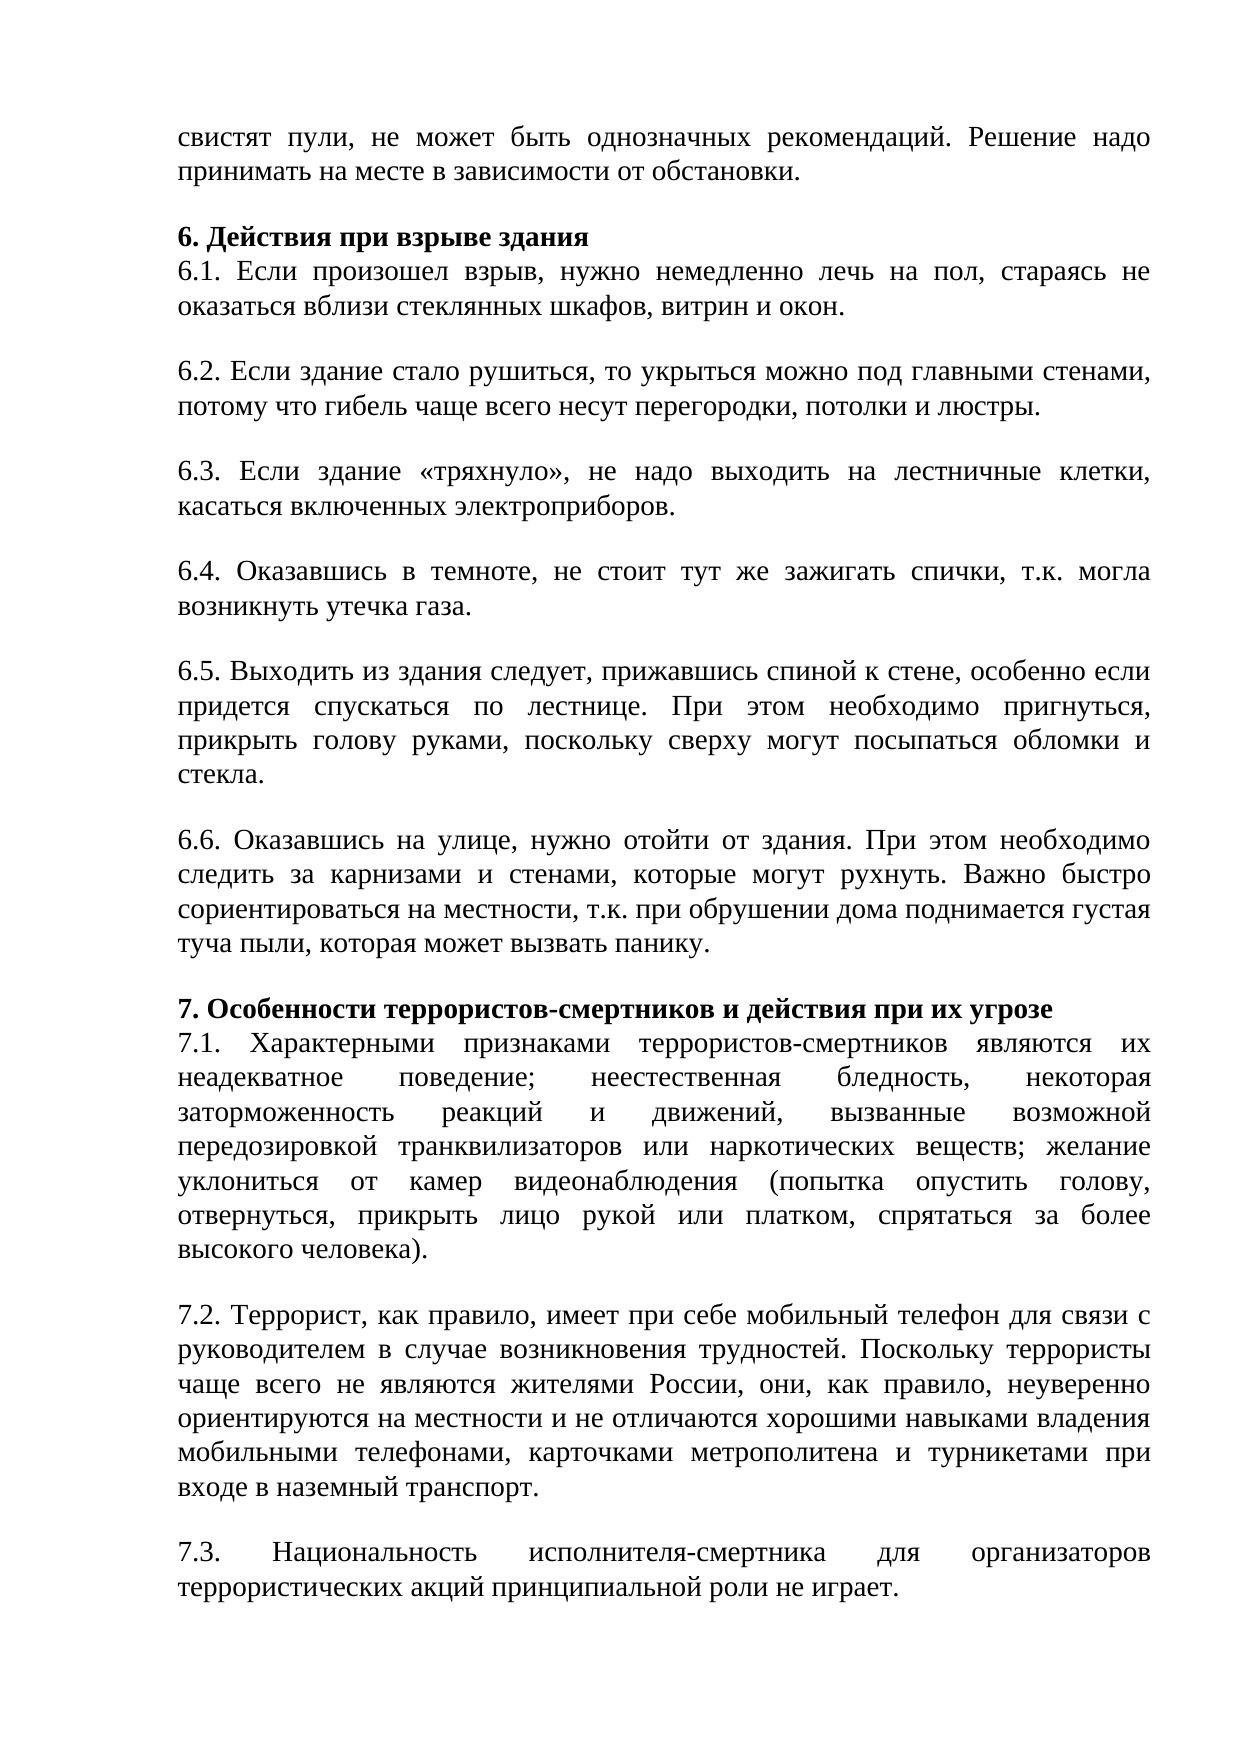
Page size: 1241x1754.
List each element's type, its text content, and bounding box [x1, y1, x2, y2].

text 6.4. Оказавшись в темноте, не стоит тут же зажигать спички, т.к. могла возникнуть утечка газа. [177, 552, 1152, 621]
text 6.2. Если здание стало рушиться, то укрыться можно под главными стенами, потому что гибель чаще всего несут перегородки, потолки и люстры. [177, 352, 1152, 421]
text 6.5. Выходить из здания следует, прижавшись спиной к стене, особенно если придется спускаться по лестнице. При этом необходимо пригнуться, прикрыть голову руками, поскольку сверху могут посыпаться обломки и стекла. [177, 652, 1152, 790]
text 6.6. Оказавшись на улице, нужно отойти от здания. При этом необходимо следить за карнизами и стенами, которые могут рухнуть. Важно быстро сориентироваться на местности, т.к. при обрушении дома поднимается густая туча пыли, которая может вызвать панику. [177, 821, 1152, 959]
text 6.3. Если здание «тряхнуло», не надо выходить на лестничные клетки, касаться включенных электроприборов. [177, 452, 1152, 521]
text 6.1. Если произошел взрыв, нужно немедленно лечь на пол, стараясь не оказаться вблизи стеклянных шкафов, витрин и окон. [177, 252, 1152, 321]
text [177, 118, 1152, 187]
text 7.1. Характерными признаками террористов-смертников являются их неадекватное поведение; неестественная бледность, некоторая заторможенность реакций и движений, вызванные возможной передозировкой транквилизаторов или наркотических веществ; желание уклониться от камер видеонаблюдения (попытка опустить голову, отвернуться, прикрыть лицо рукой или платком, спрятаться за более высокого человека). [177, 1024, 1152, 1265]
text 7. Особенности террористов-смертников и действия при их угрозе [177, 990, 1152, 1024]
text 6. Действия при взрыве здания [177, 218, 1152, 252]
text 7.2. Террорист, как правило, имеет при себе мобильный телефон для связи с руководителем в случае возникновения трудностей. Поскольку террористы чаще всего не являются жителями России, они, как правило, неуверенно ориентируются на местности и не отличаются хорошими навыками владения мобильными телефонами, карточками метрополитена и турникетами при входе в наземный транспорт. [177, 1296, 1152, 1502]
text 7.3. Национальность исполнителя-смертника для организаторов террористических акций принципиальной роли не играет. [177, 1534, 1152, 1602]
